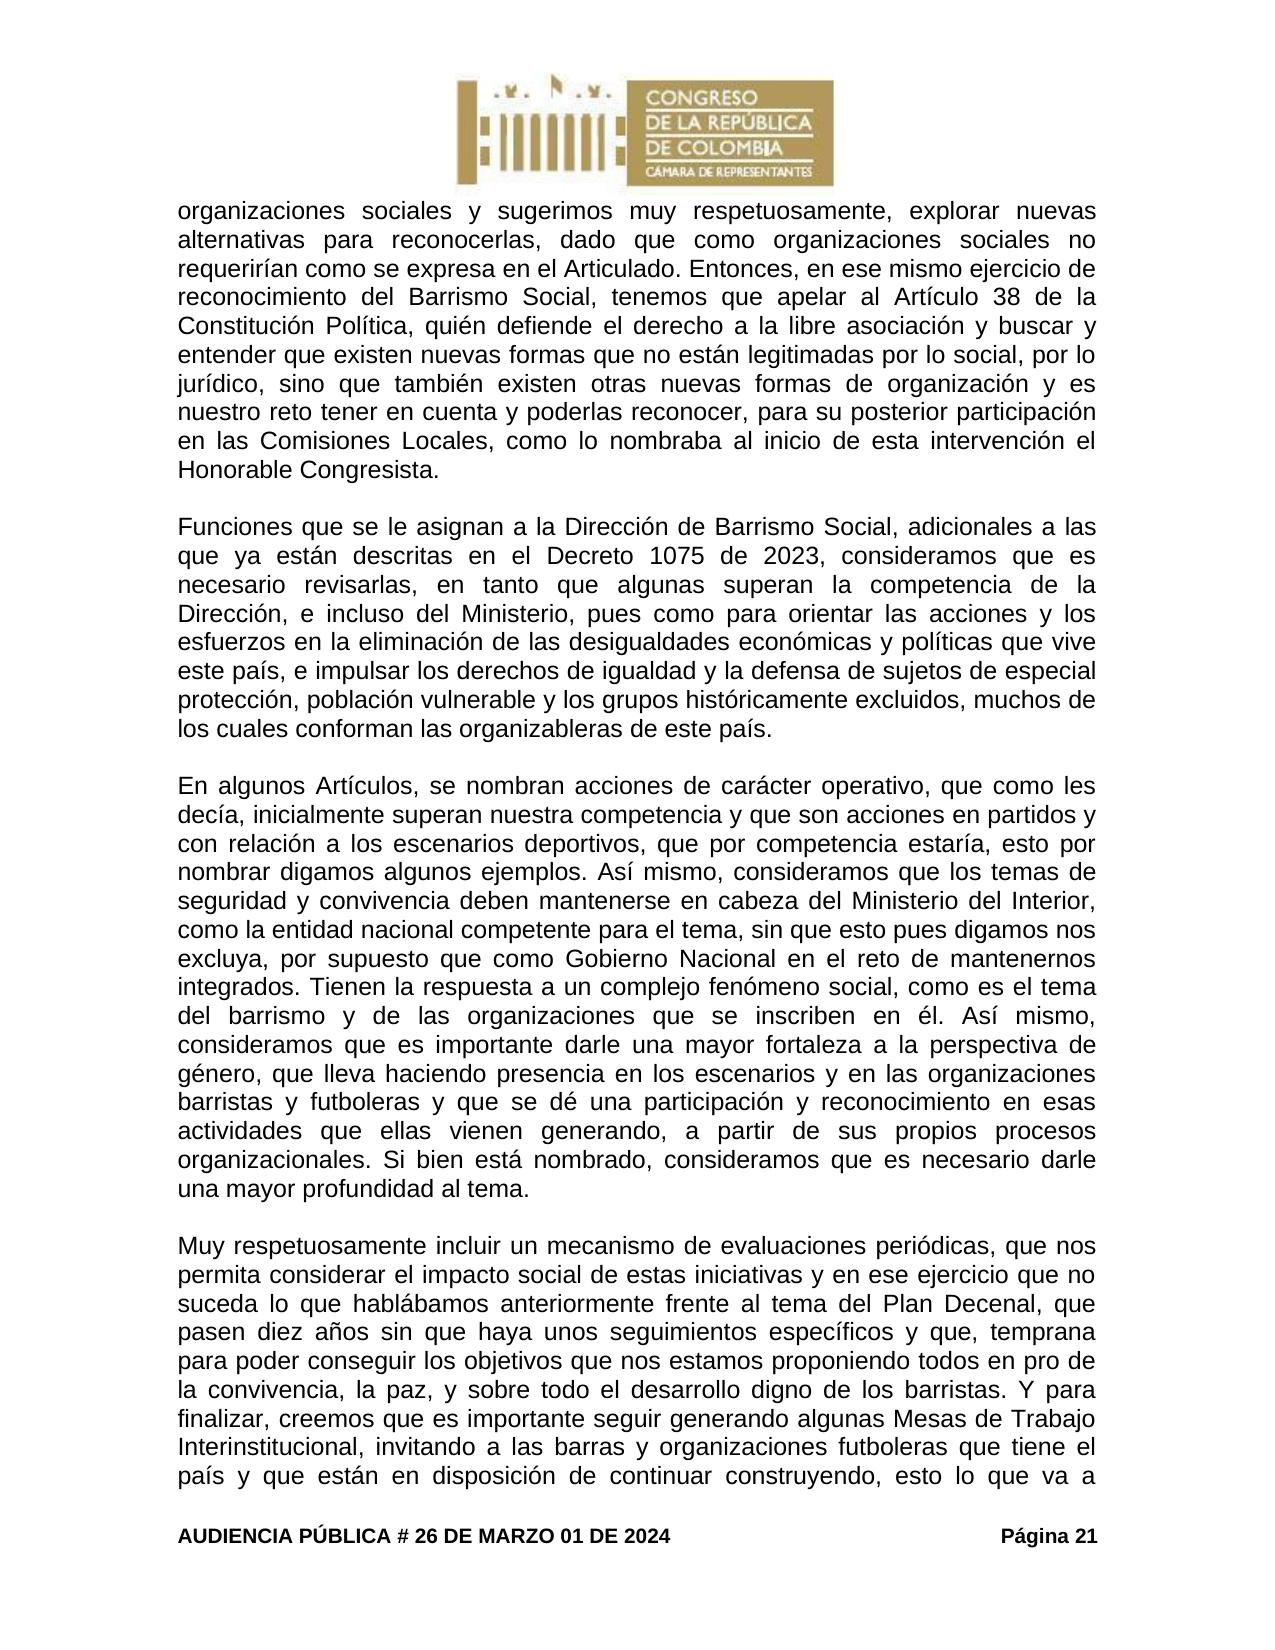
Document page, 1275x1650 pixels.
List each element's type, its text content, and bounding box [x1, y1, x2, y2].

text Funciones que se le asignan a la Dirección de Barrismo Social, adicionales a las que ya están descritas en el Decreto 1075 de 2023, consideramos que es necesario revisarlas, en tanto que algunas superan la competencia de la Dirección, e incluso del Ministerio, pues como para orientar las acciones y los esfuerzos en la eliminación de las desigualdades económicas y políticas que vive este país, e impulsar los derechos de igualdad y la defensa de sujetos de especial protección, población vulnerable y los grupos históricamente excluidos, muchos de los cuales conforman las organizableras de este país. [177, 512, 1098, 742]
text En algunos Artículos, se nombran acciones de carácter operativo, que como les decía, inicialmente superan nuestra competencia y que son acciones en partidos y con relación a los escenarios deportivos, que por competencia estaría, esto por nombrar digamos algunos ejemplos. Así mismo, consideramos que los temas de seguridad y convivencia deben mantenerse en cabeza del Ministerio del Interior, como la entidad nacional competente para el tema, sin que esto pues digamos nos excluya, por supuesto que como Gobierno Nacional en el reto de mantenernos integrados. Tienen la respuesta a un complejo fenómeno social, como es el tema del barrismo y de las organizaciones que se inscriben en él. Así mismo, consideramos que es importante darle una mayor fortaleza a la perspectiva de género, que lleva haciendo presencia en los escenarios y en las organizaciones barristas y futboleras y que se dé una participación y reconocimiento en esas actividades que ellas vienen generando, a partir de sus propios procesos organizacionales. Si bien está nombrado, consideramos que es necesario darle una mayor profundidad al tema. [177, 771, 1098, 1202]
picture [430, 73, 845, 197]
